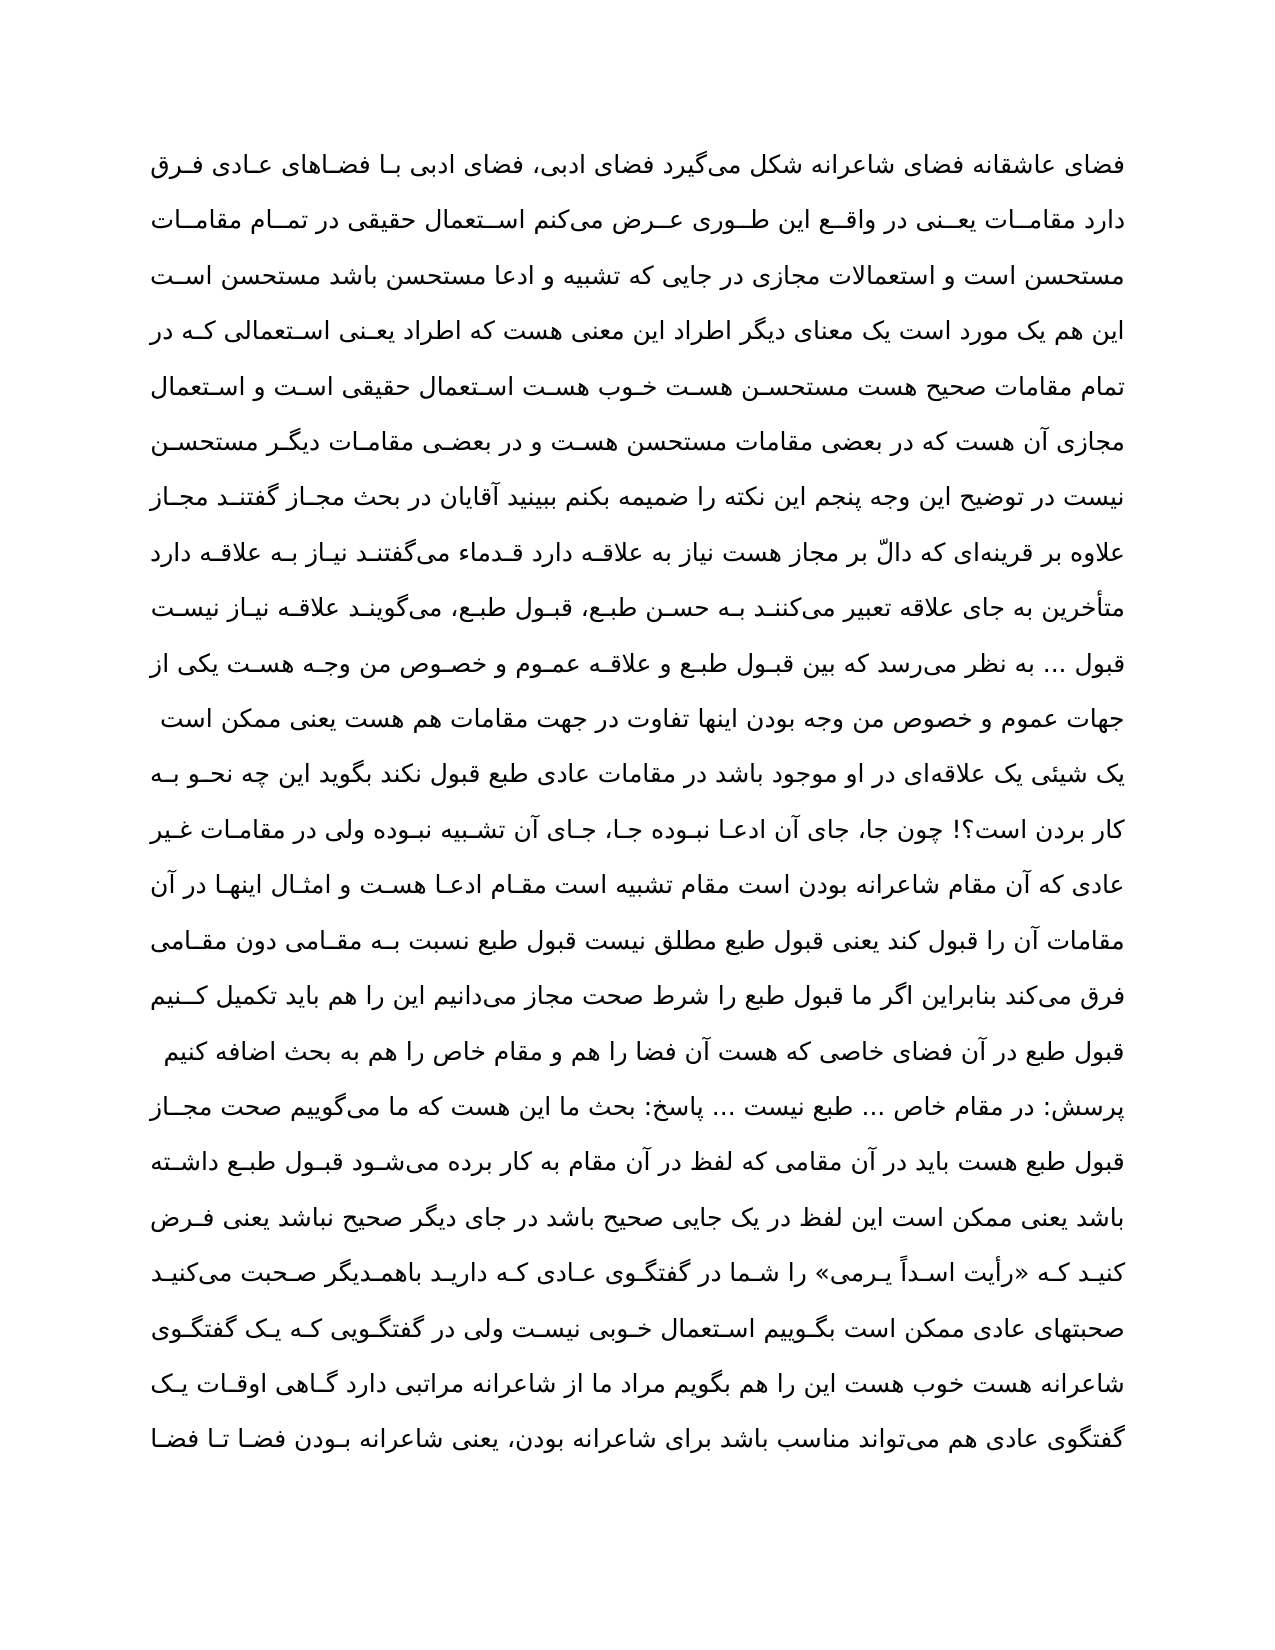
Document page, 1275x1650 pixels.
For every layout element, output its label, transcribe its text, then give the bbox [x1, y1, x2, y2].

text یک شیئی یک علاقه‌ای در او موجود باشد در مقامات عادی طبع قبول نکند بگوید این چه نحو به کار بردن است؟! چون جا، جای آن ادعا نبوده جا، جای آن تشبیه نبوده ولی در مقامات غیر عادی که آن مقام شاعرانه بودن است مقام تشبیه است مقام ادعا هست و امثال اینها در آن مقامات آن را قبول کند یعنی قبول طبع مطلق نیست قبول طبع نسبت به مقامی دون مقامی فرق می‌کند بنابراین اگر ما قبول طبع را شرط صحت مجاز می‌دانیم این را هم باید تکمیل کنیم قبول طبع در آن فضای خاصی که هست آن فضا را هم و مقام خاص را هم به بحث اضافه کنیم [150, 759, 1125, 1066]
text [150, 1092, 1125, 1454]
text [150, 150, 1125, 733]
